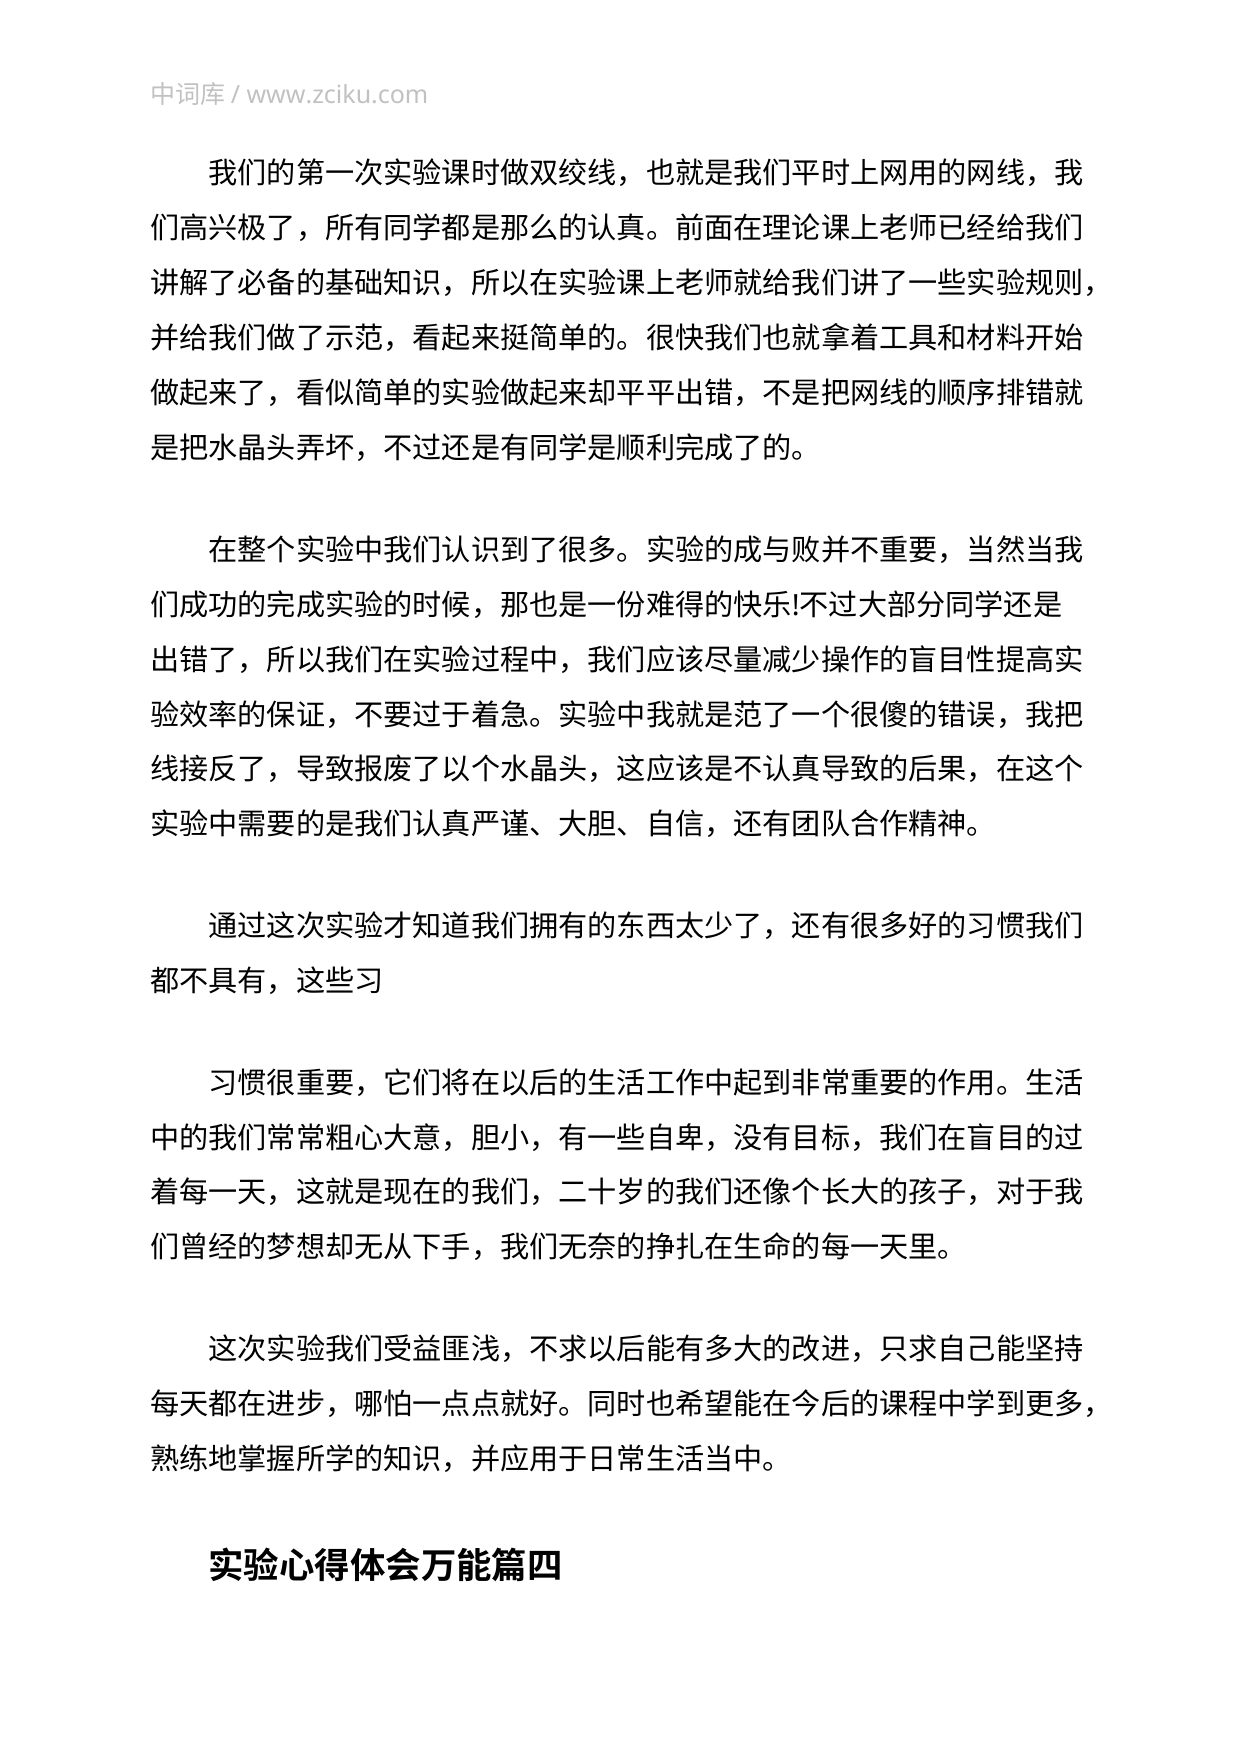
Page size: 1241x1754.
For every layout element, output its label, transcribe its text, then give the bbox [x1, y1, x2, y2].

text 我们的第一次实验课时做双绞线，也就是我们平时上网用的网线，我们高兴极了，所有同学都是那么的认真。前面在理论课上老师已经给我们讲解了必备的基础知识，所以在实验课上老师就给我们讲了一些实验规则，并给我们做了示范，看起来挺简单的。很快我们也就拿着工具和材料开始做起来了，看似简单的实验做起来却平平出错，不是把网线的顺序排错就是把水晶头弄坏，不过还是有同学是顺利完成了的。 [150, 150, 1090, 467]
text 这次实验我们受益匪浅，不求以后能有多大的改进，只求自己能坚持每天都在进步，哪怕一点点就好。同时也希望能在今后的课程中学到更多，熟练地掌握所学的知识，并应用于日常生活当中。 [150, 1326, 1090, 1478]
text 在整个实验中我们认识到了很多。实验的成与败并不重要，当然当我们成功的完成实验的时候，那也是一份难得的快乐!不过大部分同学还是出错了，所以我们在实验过程中，我们应该尽量减少操作的盲目性提高实验效率的保证，不要过于着急。实验中我就是范了一个很傻的错误，我把线接反了，导致报废了以个水晶头，这应该是不认真导致的后果，在这个实验中需要的是我们认真严谨、大胆、自信，还有团队合作精神。 [150, 526, 1090, 843]
text 实验心得体会万能篇四 [150, 1537, 1090, 1588]
text 习惯很重要，它们将在以后的生活工作中起到非常重要的作用。生活中的我们常常粗心大意，胆小，有一些自卑，没有目标，我们在盲目的过着每一天，这就是现在的我们，二十岁的我们还像个长大的孩子，对于我们曾经的梦想却无从下手，我们无奈的挣扎在生命的每一天里。 [150, 1059, 1090, 1266]
text 通过这次实验才知道我们拥有的东西太少了，还有很多好的习惯我们都不具有，这些习 [150, 903, 1090, 1000]
